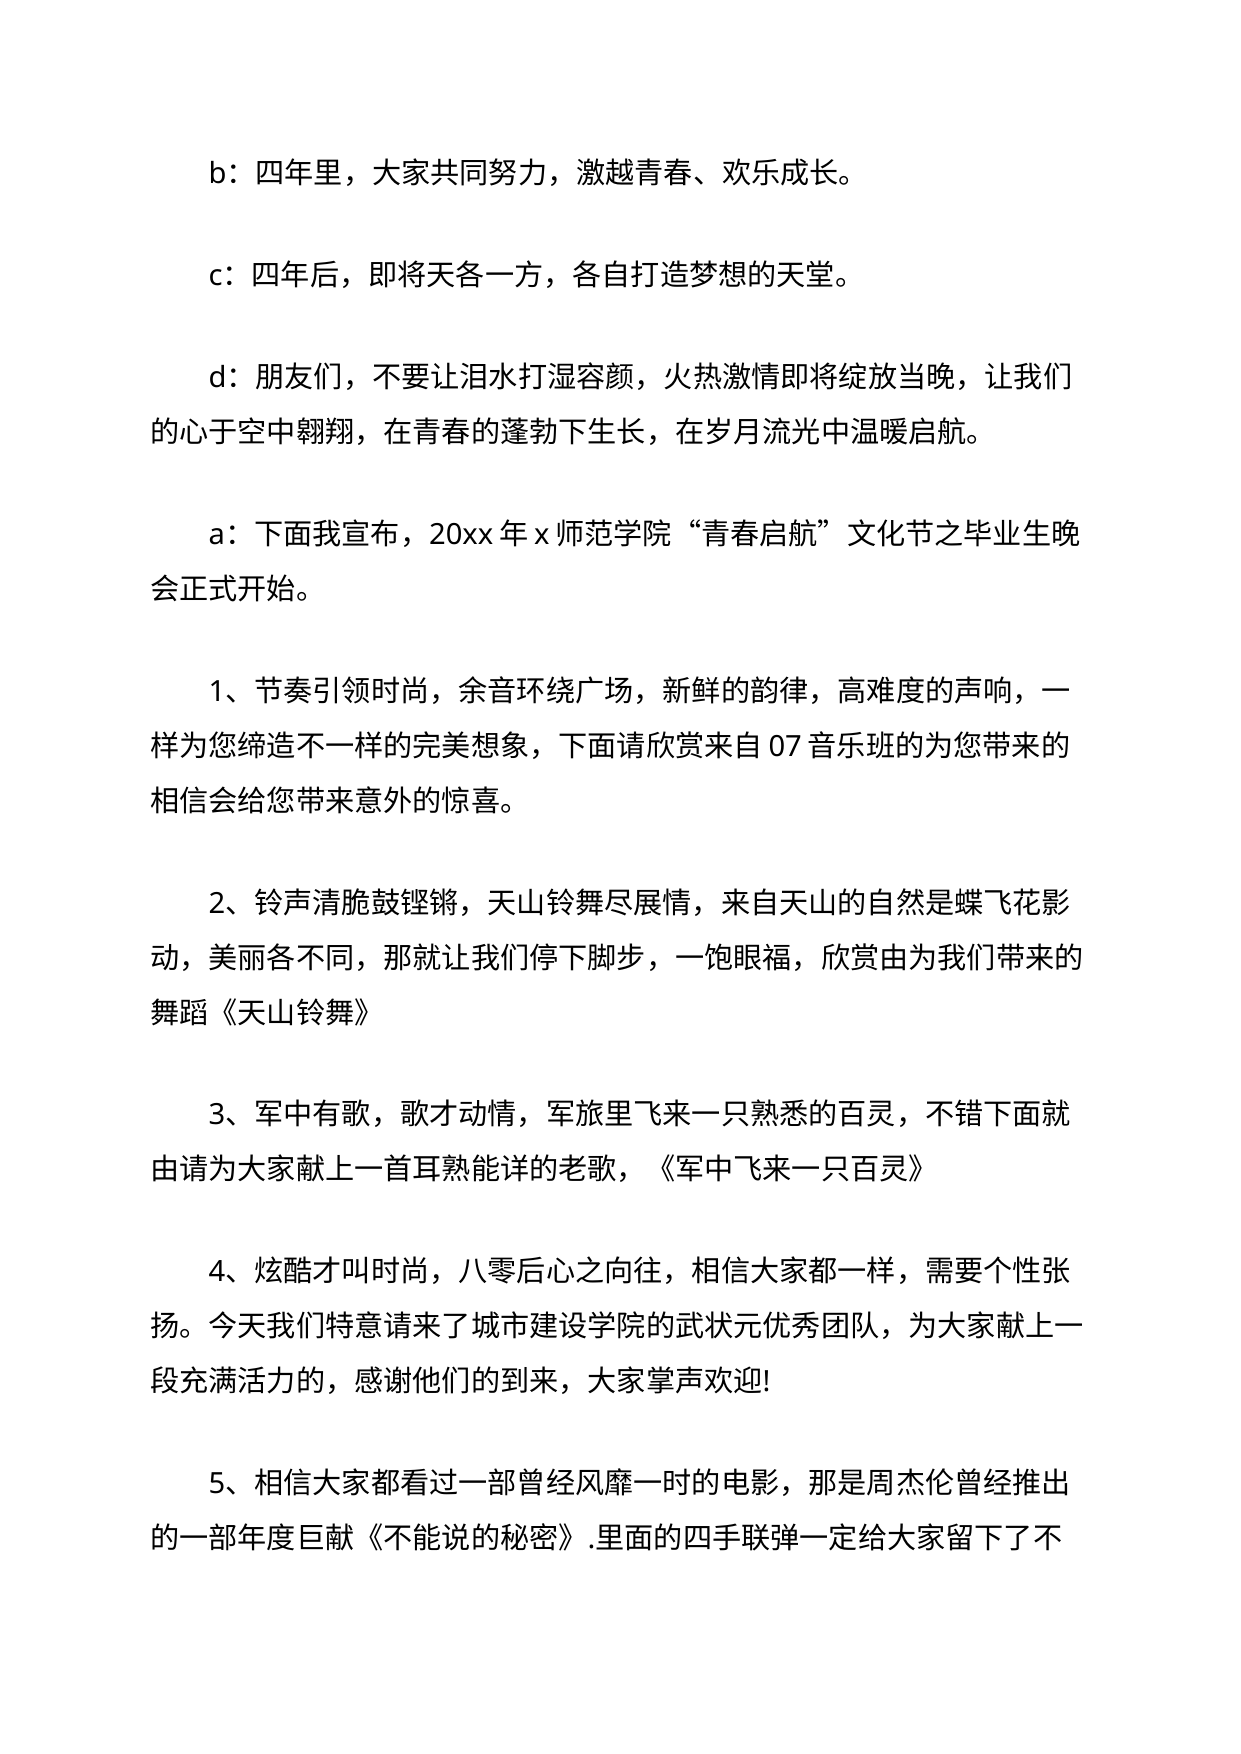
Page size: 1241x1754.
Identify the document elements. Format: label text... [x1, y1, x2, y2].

text 4、炫酷才叫时尚，八零后心之向往，相信大家都一样，需要个性张扬。今天我们特意请来了城市建设学院的武状元优秀团队，为大家献上一段充满活力的，感谢他们的到来，大家掌声欢迎! [150, 1248, 1090, 1400]
text 3、军中有歌，歌才动情，军旅里飞来一只熟悉的百灵，不错下面就由请为大家献上一首耳熟能详的老歌，《军中飞来一只百灵》 [150, 1091, 1090, 1188]
text 2、铃声清脆鼓铿锵，天山铃舞尽展情，来自天山的自然是蝶飞花影动，美丽各不同，那就让我们停下脚步，一饱眼福，欣赏由为我们带来的舞蹈《天山铃舞》 [150, 879, 1090, 1031]
text d：朋友们，不要让泪水打湿容颜，火热激情即将绽放当晚，让我们的心于空中翱翔，在青春的蓬勃下生长，在岁月流光中温暖启航。 [150, 354, 1090, 451]
text b：四年里，大家共同努力，激越青春、欢乐成长。 [150, 150, 1090, 192]
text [150, 1459, 1090, 1557]
text 1、节奏引领时尚，余音环绕广场，新鲜的韵律，高难度的声响，一样为您缔造不一样的完美想象，下面请欣赏来自07音乐班的为您带来的相信会给您带来意外的惊喜。 [150, 667, 1090, 820]
text c：四年后，即将天各一方，各自打造梦想的天堂。 [150, 252, 1090, 294]
text a：下面我宣布，20xx年x师范学院“青春启航”文化节之毕业生晚会正式开始。 [150, 511, 1090, 608]
